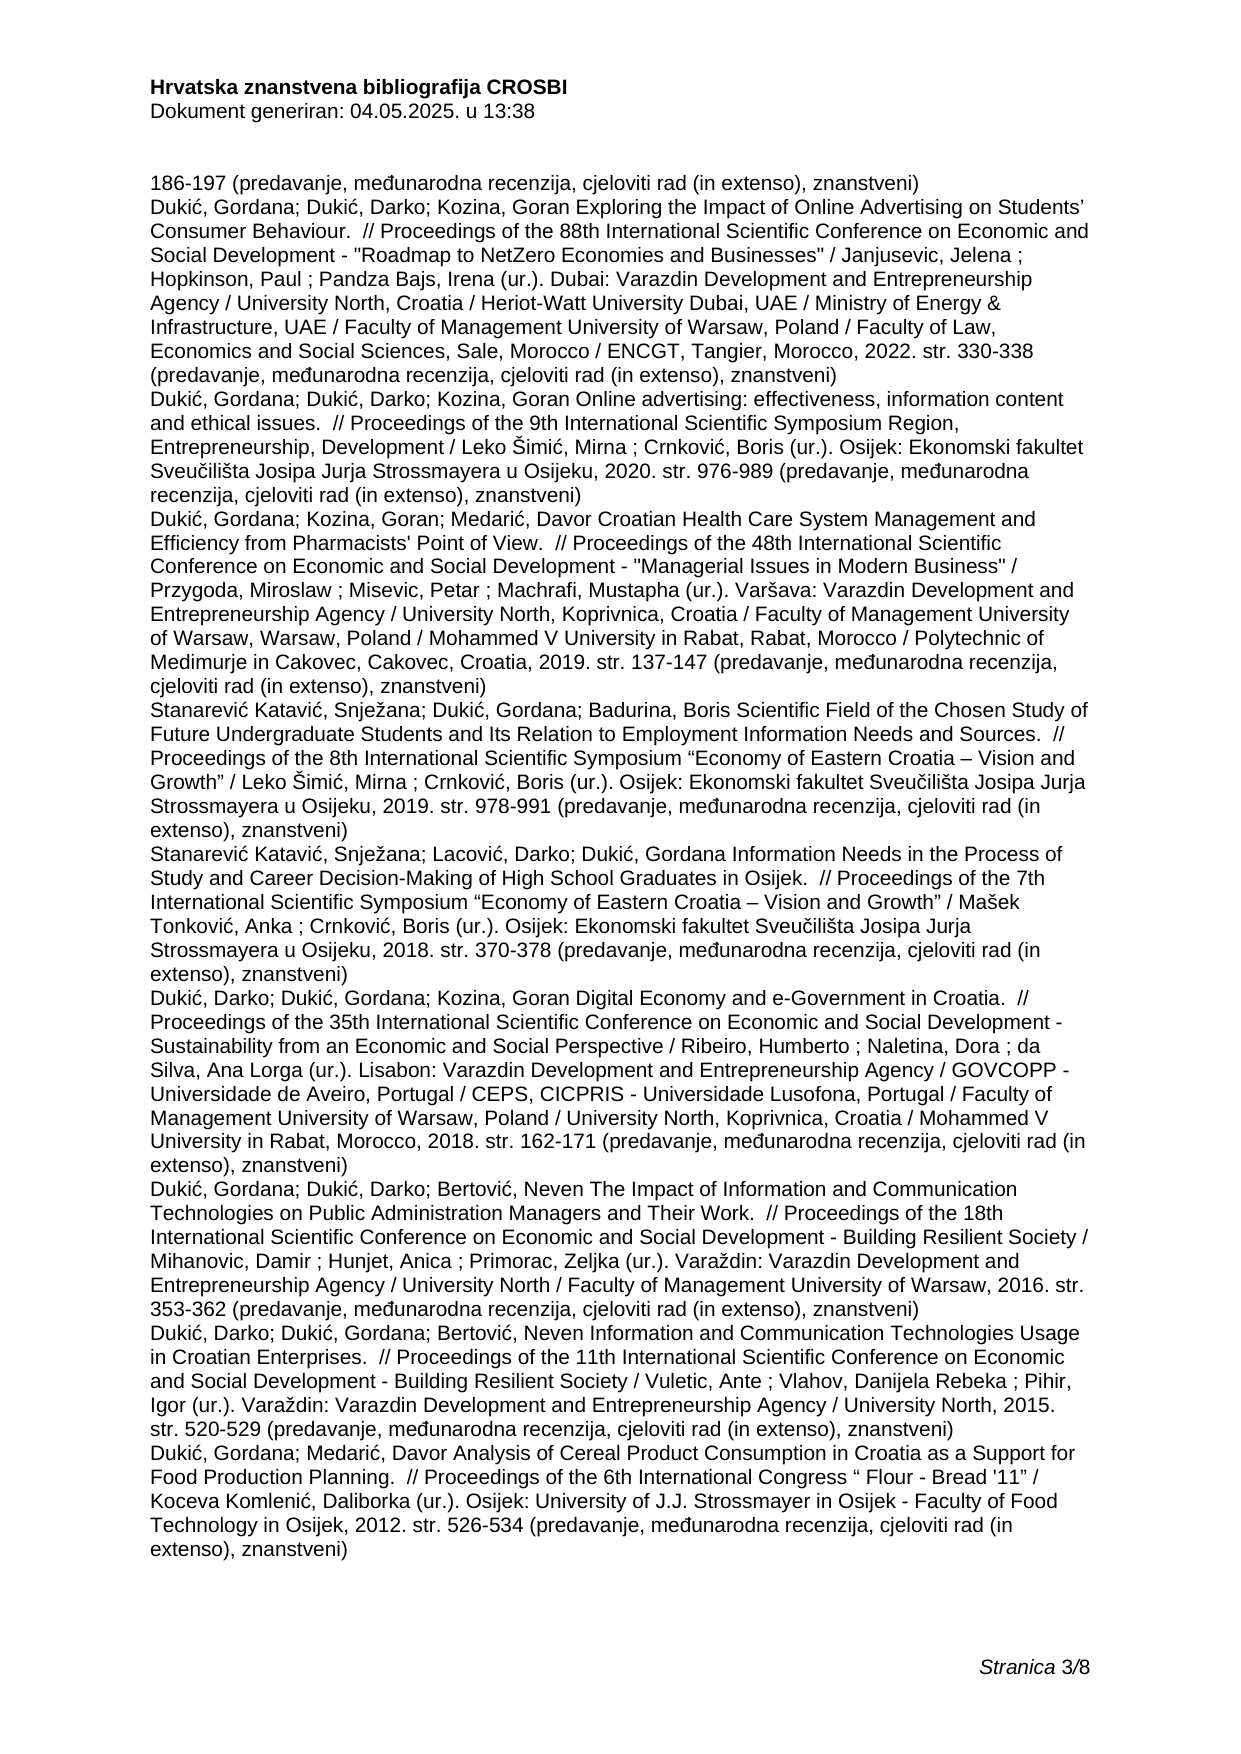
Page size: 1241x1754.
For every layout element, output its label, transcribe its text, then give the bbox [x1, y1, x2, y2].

text Dukić, Gordana [150, 171, 1090, 195]
text Dukić, Darko; Dukić, Gordana; Kozina, Goran [150, 986, 1090, 1177]
text Dukić, Gordana; Dukić, Darko; Bertović, Neven [150, 1177, 1090, 1321]
text Stanarević Katavić, Snježana; Lacović, Darko; Dukić, Gordana [150, 842, 1090, 986]
text Dukić, Darko; Dukić, Gordana; Bertović, Neven [150, 1321, 1090, 1441]
text Dukić, Gordana; Dukić, Darko; Kozina, Goran [150, 195, 1090, 387]
text Dukić, Gordana; Dukić, Darko; Kozina, Goran [150, 387, 1090, 506]
text Dukić, Gordana; Kozina, Goran; Medarić, Davor [150, 506, 1090, 698]
text Dukić, Gordana; Medarić, Davor [150, 1441, 1090, 1561]
text Stanarević Katavić, Snježana; Dukić, Gordana; Badurina, Boris [150, 698, 1090, 842]
